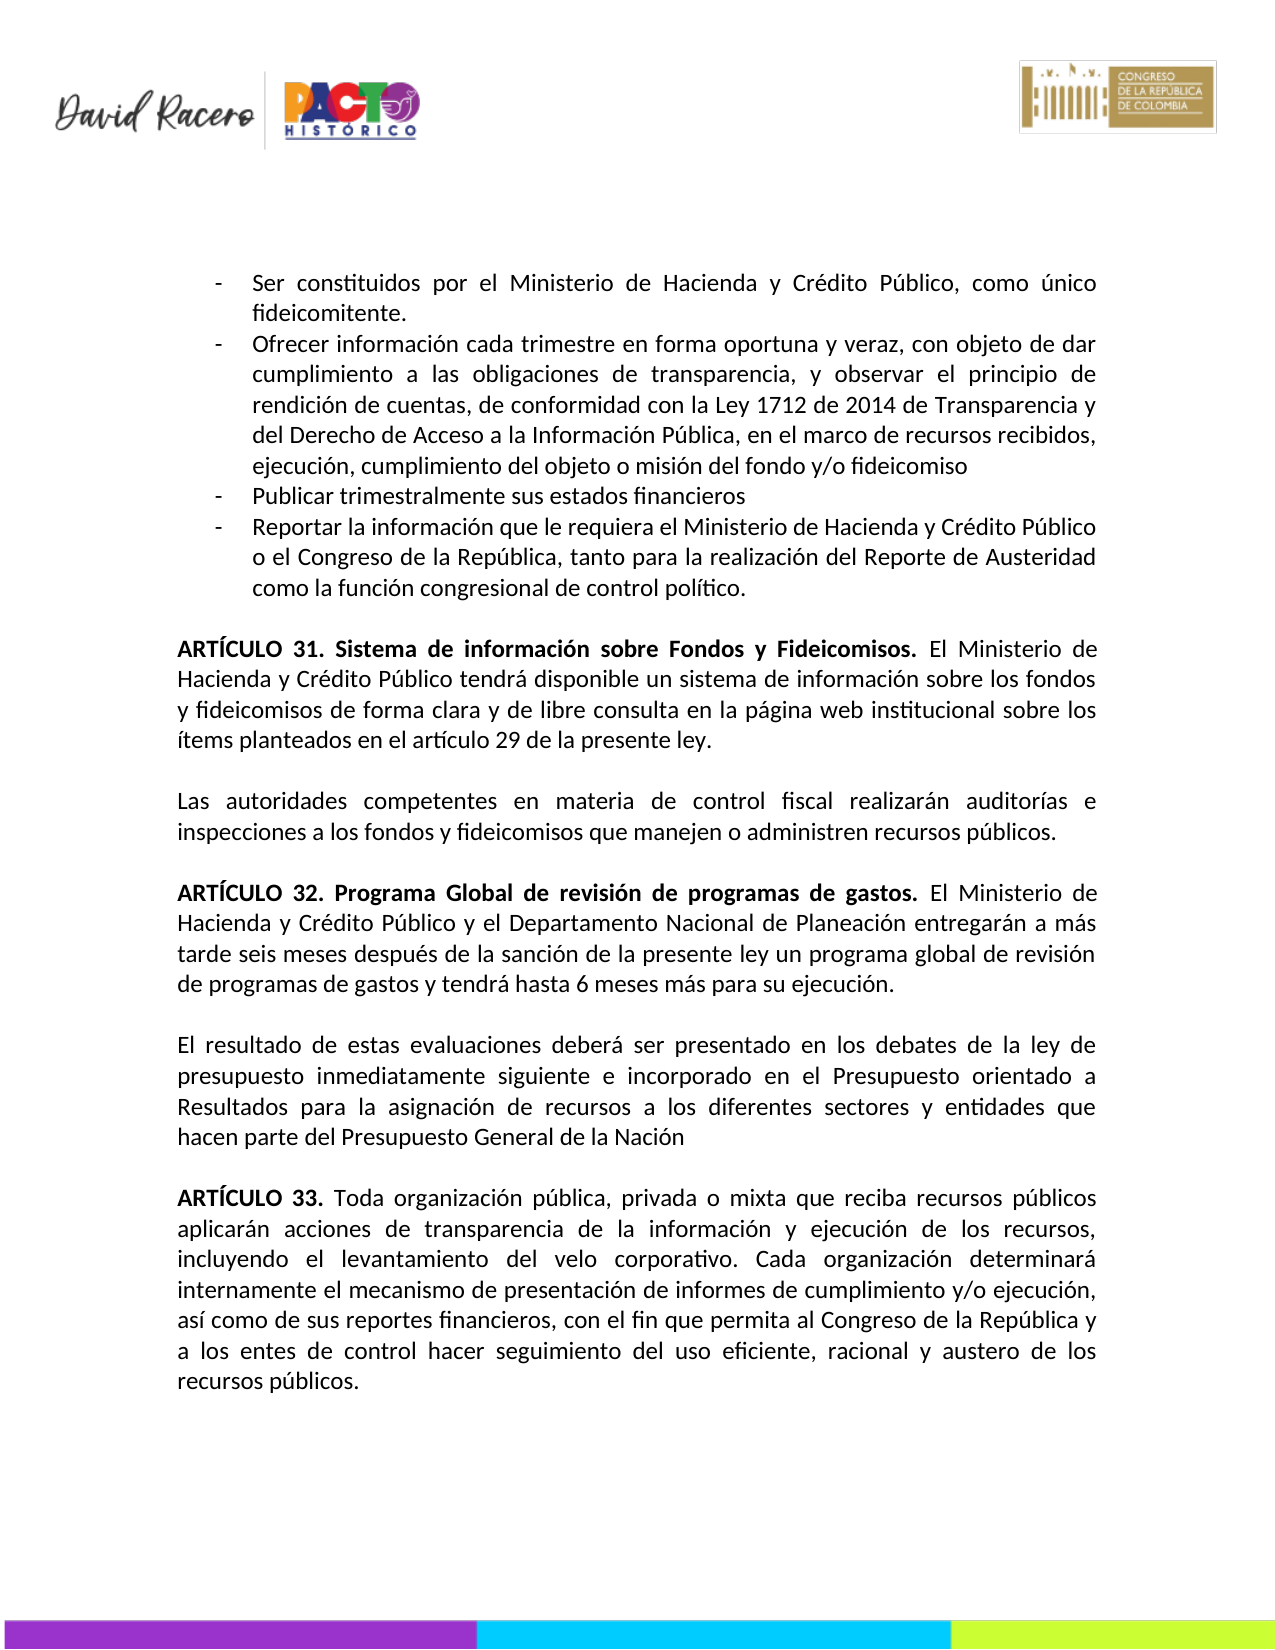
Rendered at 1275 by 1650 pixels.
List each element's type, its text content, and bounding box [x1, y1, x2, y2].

list Ofrecer información cada trimestre en forma oportuna y veraz, con objeto de dar cumplimiento a las obligaciones de transparencia, y observar el principio de rendición de cuentas, de conformidad con la Ley 1712 de 2014 de Transparencia y del Derecho de Acceso a la Información Pública, en el marco de recursos recibidos, ejecución, cumplimiento del objeto o misión del fondo y/o fideicomiso [214, 328, 1098, 480]
picture [4, 1585, 1275, 1649]
text El resultado de estas evaluaciones deberá ser presentado en los debates de la ley de presupuesto inmediatamente siguiente e incorporado en el Presupuesto orientado a Resultados para la asignación de recursos a los diferentes sectores y entidades que hacen parte del Presupuesto General de la Nación [177, 1030, 1098, 1152]
text ARTÍCULO 31. Sistema de información sobre Fondos y Fideicomisos. El Ministerio de Hacienda y Crédito Público tendrá disponible un sistema de información sobre los fondos y fideicomisos de forma clara y de libre consulta en la página web institucional sobre los ítems planteados en el artículo 29 de la presente ley. [177, 633, 1098, 755]
text ARTÍCULO 32. Programa Global de revisión de programas de gastos. El Ministerio de Hacienda y Crédito Público y el Departamento Nacional de Planeación entregarán a más tarde seis meses después de la sanción de la presente ley un programa global de revisión de programas de gastos y tendrá hasta 6 meses más para su ejecución. [177, 877, 1098, 999]
text ARTÍCULO 33. Toda organización pública, privada o mixta que reciba recursos públicos aplicarán acciones de transparencia de la información y ejecución de los recursos, incluyendo el levantamiento del velo corporativo. Cada organización determinará internamente el mecanismo de presentación de informes de cumplimiento y/o ejecución, así como de sus reportes financieros, con el fin que permita al Congreso de la República y a los entes de control hacer seguimiento del uso eficiente, racional y austero de los recursos públicos. [177, 1182, 1098, 1396]
picture [15, 18, 1269, 190]
text Las autoridades competentes en materia de control fiscal realizarán auditorías e inspecciones a los fondos y fideicomisos que manejen o administren recursos públicos. [177, 786, 1098, 847]
list Publicar trimestralmente sus estados financieros [214, 480, 1098, 511]
list Ser constituidos por el Ministerio de Hacienda y Crédito Público, como único fideicomitente. [214, 267, 1098, 328]
list Reportar la información que le requiera el Ministerio de Hacienda y Crédito Público o el Congreso de la República, tanto para la realización del Reporte de Austeridad como la función congresional de control político. [214, 511, 1098, 602]
